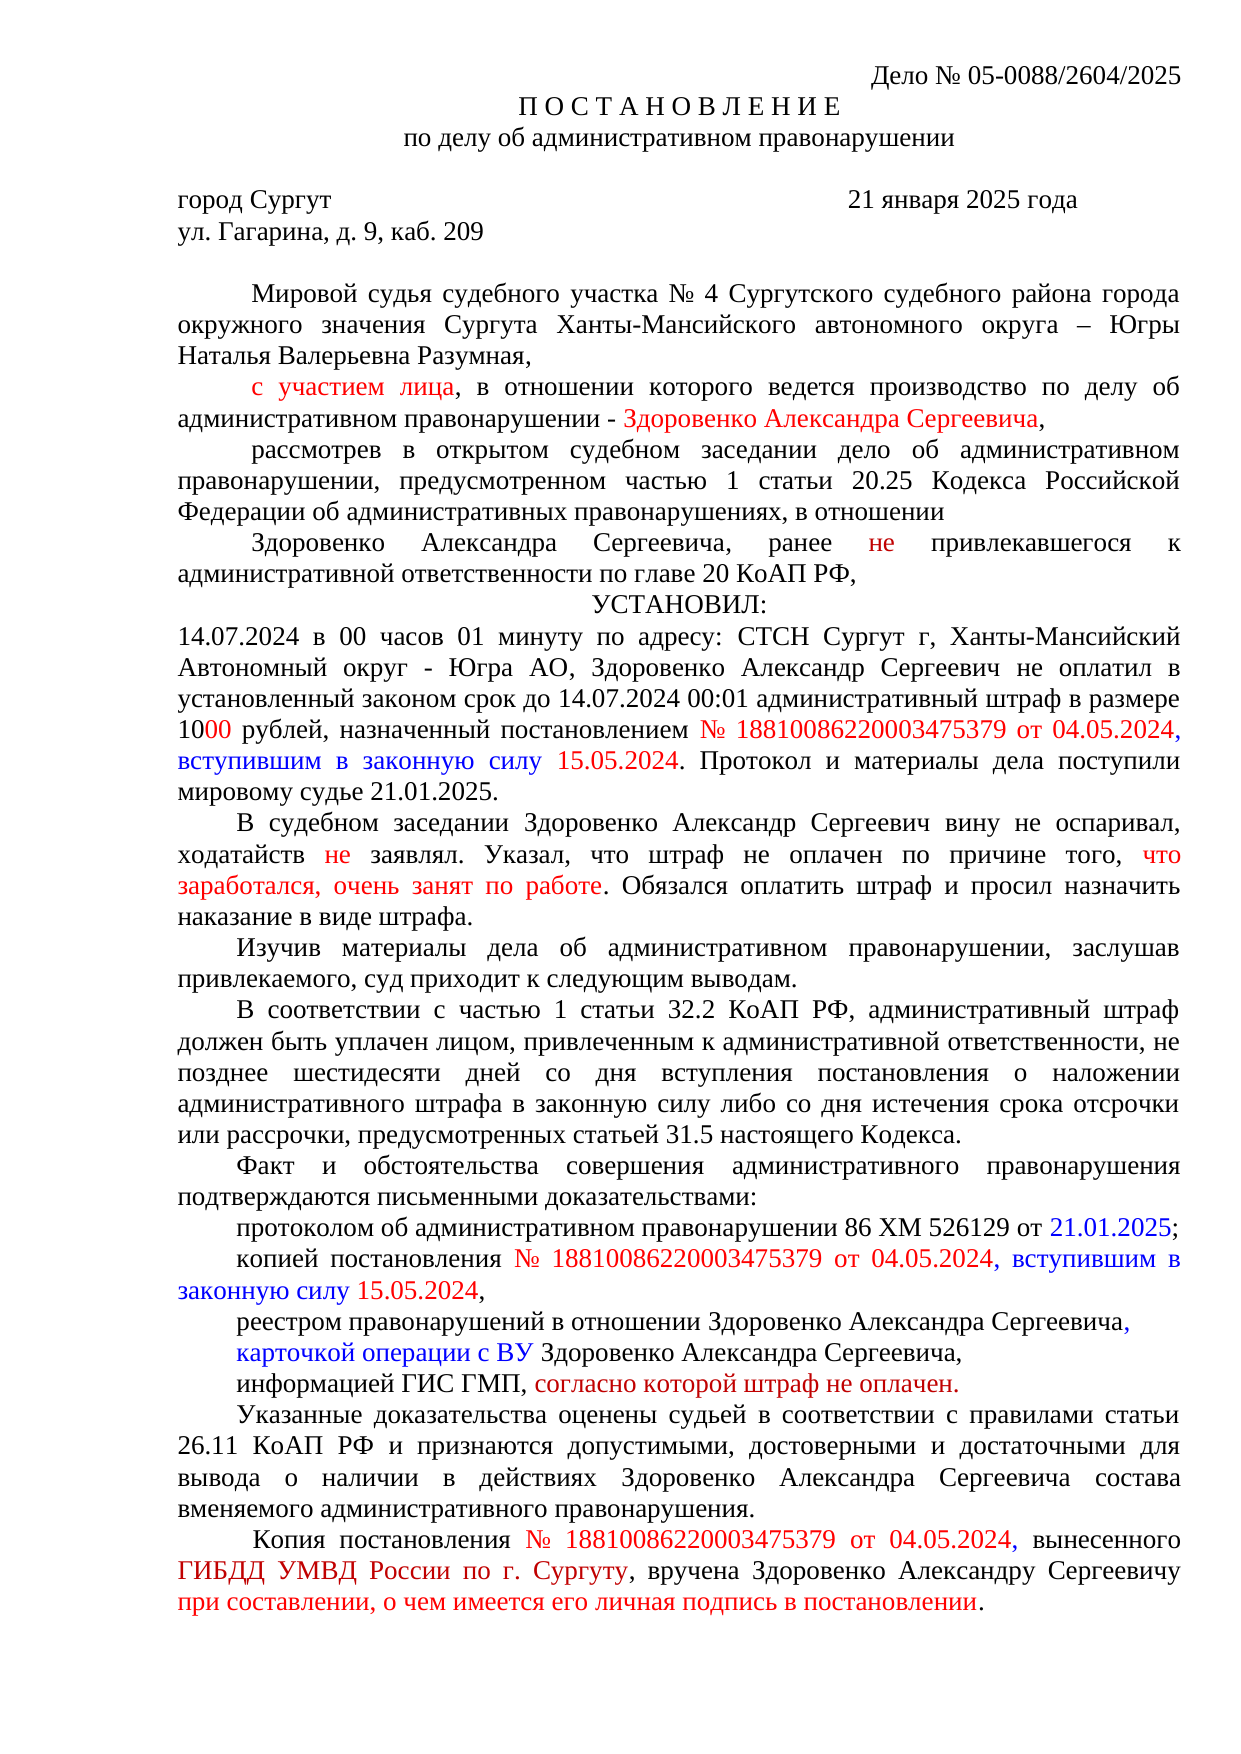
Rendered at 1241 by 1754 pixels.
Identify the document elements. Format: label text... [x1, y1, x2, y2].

text по делу об административном правонарушении [177, 121, 1181, 152]
text 14.07.2024 в 00 часов 01 минуту по адресу: СТСН Сургут г, Ханты-Мансийский Автономный округ - Югра АО, Здоровенко Александр Сергеевич не оплатил в установленный законом срок до 14.07.2024 00:01 административный штраф в размере 1000 рублей, назначенный постановлением № 18810086220003475379 от 04.05.2024, вступившим в законную силу 15.05.2024. Протокол и материалы дела поступили мировому судье 21.01.2025. [177, 620, 1181, 807]
text Указанные доказательства оценены судьей в соответствии с правилами статьи 26.11 КоАП РФ и признаются допустимыми, достоверными и достаточными для вывода о наличии в действиях Здоровенко Александра Сергеевича состава вменяемого административного правонарушения. [177, 1398, 1181, 1523]
text информацией ГИС ГМП, согласно которой штраф не оплачен. [177, 1367, 1181, 1398]
text Копия постановления № 18810086220003475379 от 04.05.2024, вынесенного ГИБДД УМВД России по г. Сургуту, вручена Здоровенко Александру Сергеевичу при составлении, о чем имеется его личная подпись в постановлении. [177, 1523, 1181, 1616]
text Здоровенко Александра Сергеевича, ранее не привлекавшегося к административной ответственности по главе 20 КоАП РФ, [177, 526, 1181, 588]
text протоколом об административном правонарушении 86 ХМ 526129 от 21.01.2025; [177, 1211, 1181, 1243]
text Изучив материалы дела об административном правонарушении, заслушав привлекаемого, суд приходит к следующим выводам. [177, 931, 1181, 993]
text В соответствии с частью 1 статьи 32.2 КоАП РФ, административный штраф должен быть уплачен лицом, привлеченным к административной ответственности, не позднее шестидесяти дней со дня вступления постановления о наложении административного штрафа в законную силу либо со дня истечения срока отсрочки или рассрочки, предусмотренных статьей 31.5 настоящего Кодекса. [177, 993, 1181, 1149]
text УСТАНОВИЛ: [177, 588, 1181, 620]
text П О С Т А Н О В Л Е Н И Е [177, 90, 1181, 121]
text рассмотрев в открытом судебном заседании дело об административном правонарушении, предусмотренном частью 1 статьи 20.25 Кодекса Российской Федерации об административных правонарушениях, в отношении [177, 433, 1181, 526]
text Мировой судья судебного участка № 4 Сургутского судебного района города окружного значения Сургута Ханты-Мансийского автономного округа – Югры Наталья Валерьевна Разумная, [177, 277, 1181, 371]
text Факт и обстоятельства совершения административного правонарушения подтверждаются письменными доказательствами: [177, 1149, 1181, 1211]
text ул. Гагарина, д. 9, каб. 209 [177, 215, 1181, 246]
text копией постановления № 18810086220003475379 от 04.05.2024, вступившим в законную силу 15.05.2024, [177, 1243, 1181, 1305]
text Дело № 05-0088/2604/2025 [177, 59, 1181, 90]
text реестром правонарушений в отношении Здоровенко Александра Сергеевича, [177, 1305, 1181, 1336]
text город Сургут 21 января 2025 года [177, 184, 1181, 215]
text карточкой операции с ВУ Здоровенко Александра Сергеевича, [177, 1336, 1181, 1367]
text В судебном заседании Здоровенко Александр Сергеевич вину не оспаривал, ходатайств не заявлял. Указал, что штраф не оплачен по причине того, что заработался, очень занят по работе. Обязался оплатить штраф и просил назначить наказание в виде штрафа. [177, 807, 1181, 931]
text с участием лица, в отношении которого ведется производство по делу об административном правонарушении - Здоровенко Александра Сергеевича, [177, 371, 1181, 433]
